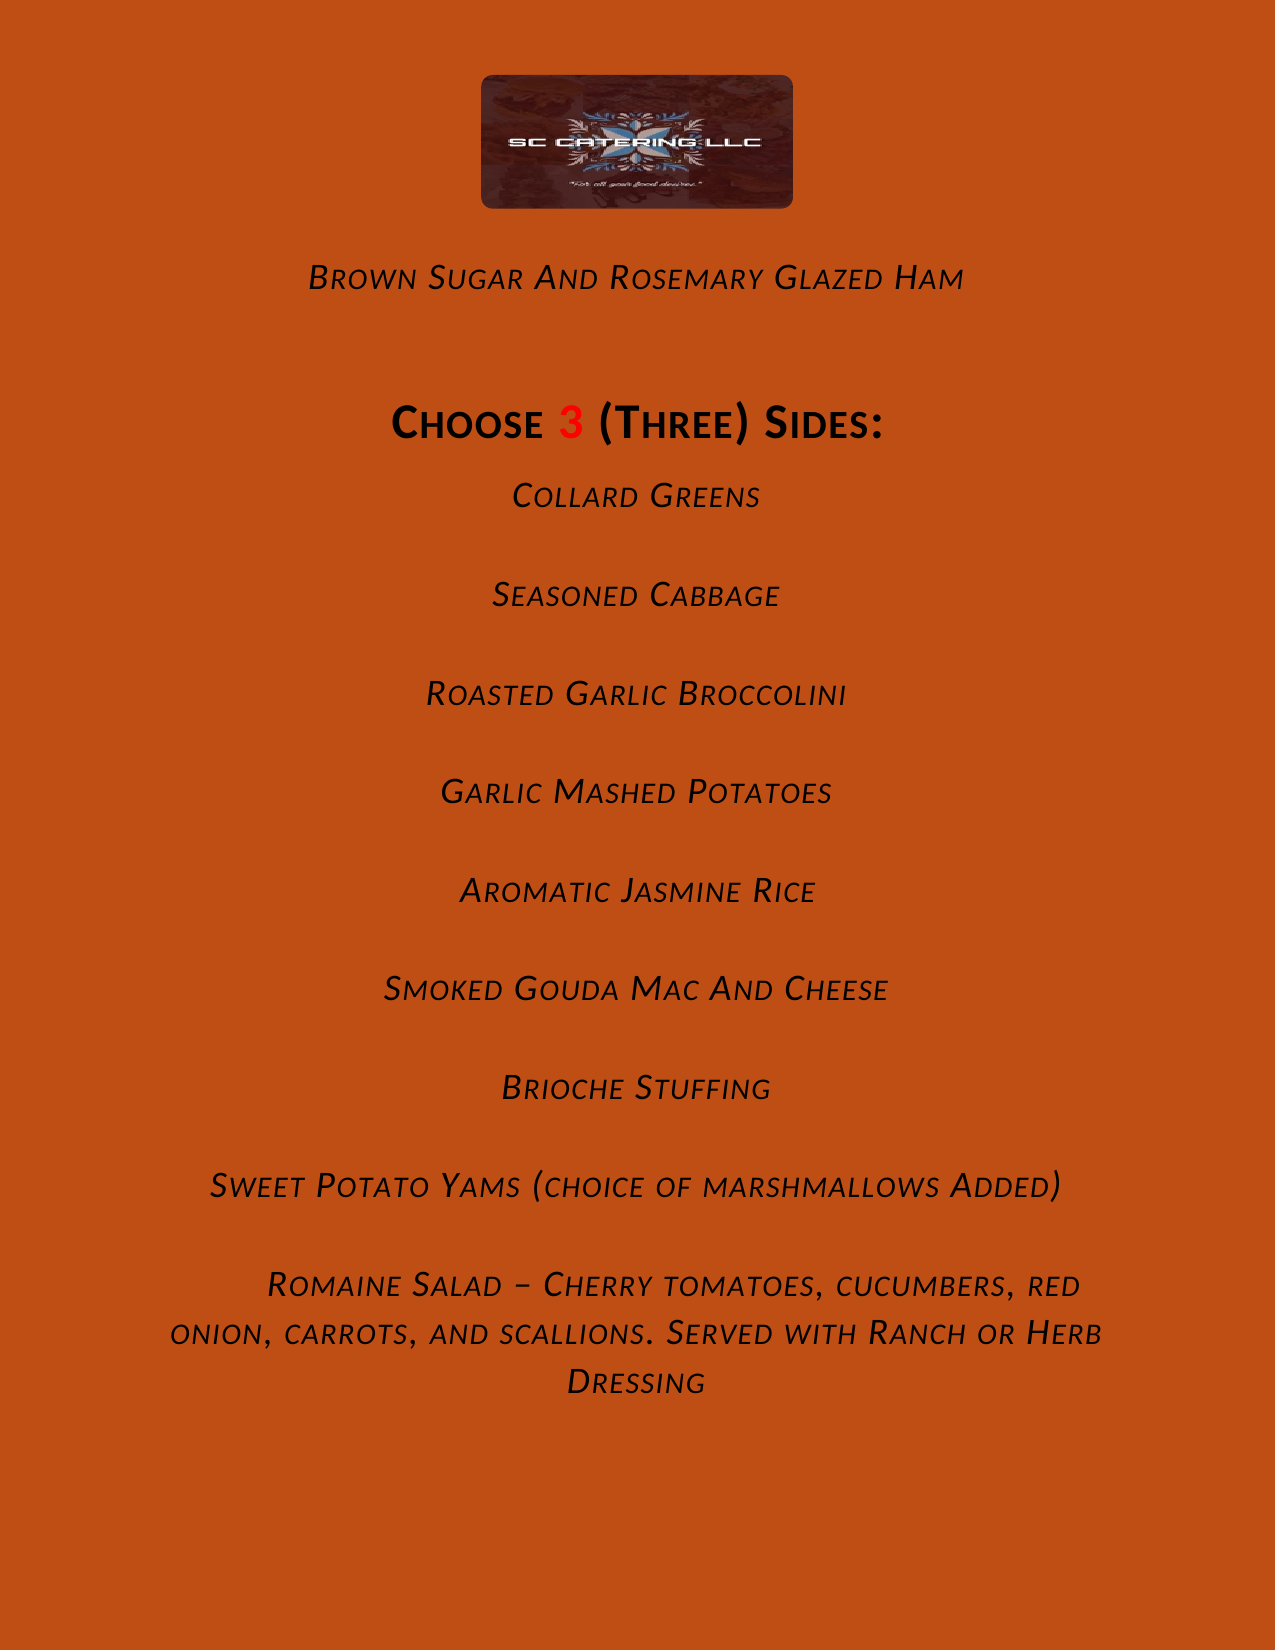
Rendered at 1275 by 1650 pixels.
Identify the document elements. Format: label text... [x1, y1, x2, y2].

text Choose 3 (Three) Sides: [150, 390, 1125, 451]
text Sweet Potato Yams (choice of marshmallows Added) [150, 1161, 1125, 1207]
text Roasted Garlic Broccolini [150, 668, 1125, 714]
text Brown Sugar And Rosemary Glazed Ham [150, 253, 1125, 299]
text Smoked Gouda Mac And Cheese [150, 964, 1125, 1010]
text Garlic Mashed Potatoes [150, 767, 1125, 813]
text Aromatic Jasmine Rice [150, 866, 1125, 911]
text Seasoned Cabbage [150, 570, 1125, 616]
text Collard Greens [150, 471, 1125, 517]
picture [481, 74, 793, 209]
text Brioche Stuffing [150, 1063, 1125, 1108]
text Romaine Salad – Cherry tomatoes, cucumbers, red onion, carrots, and scallions. Served with Ranch or Herb Dressing [150, 1260, 1125, 1403]
